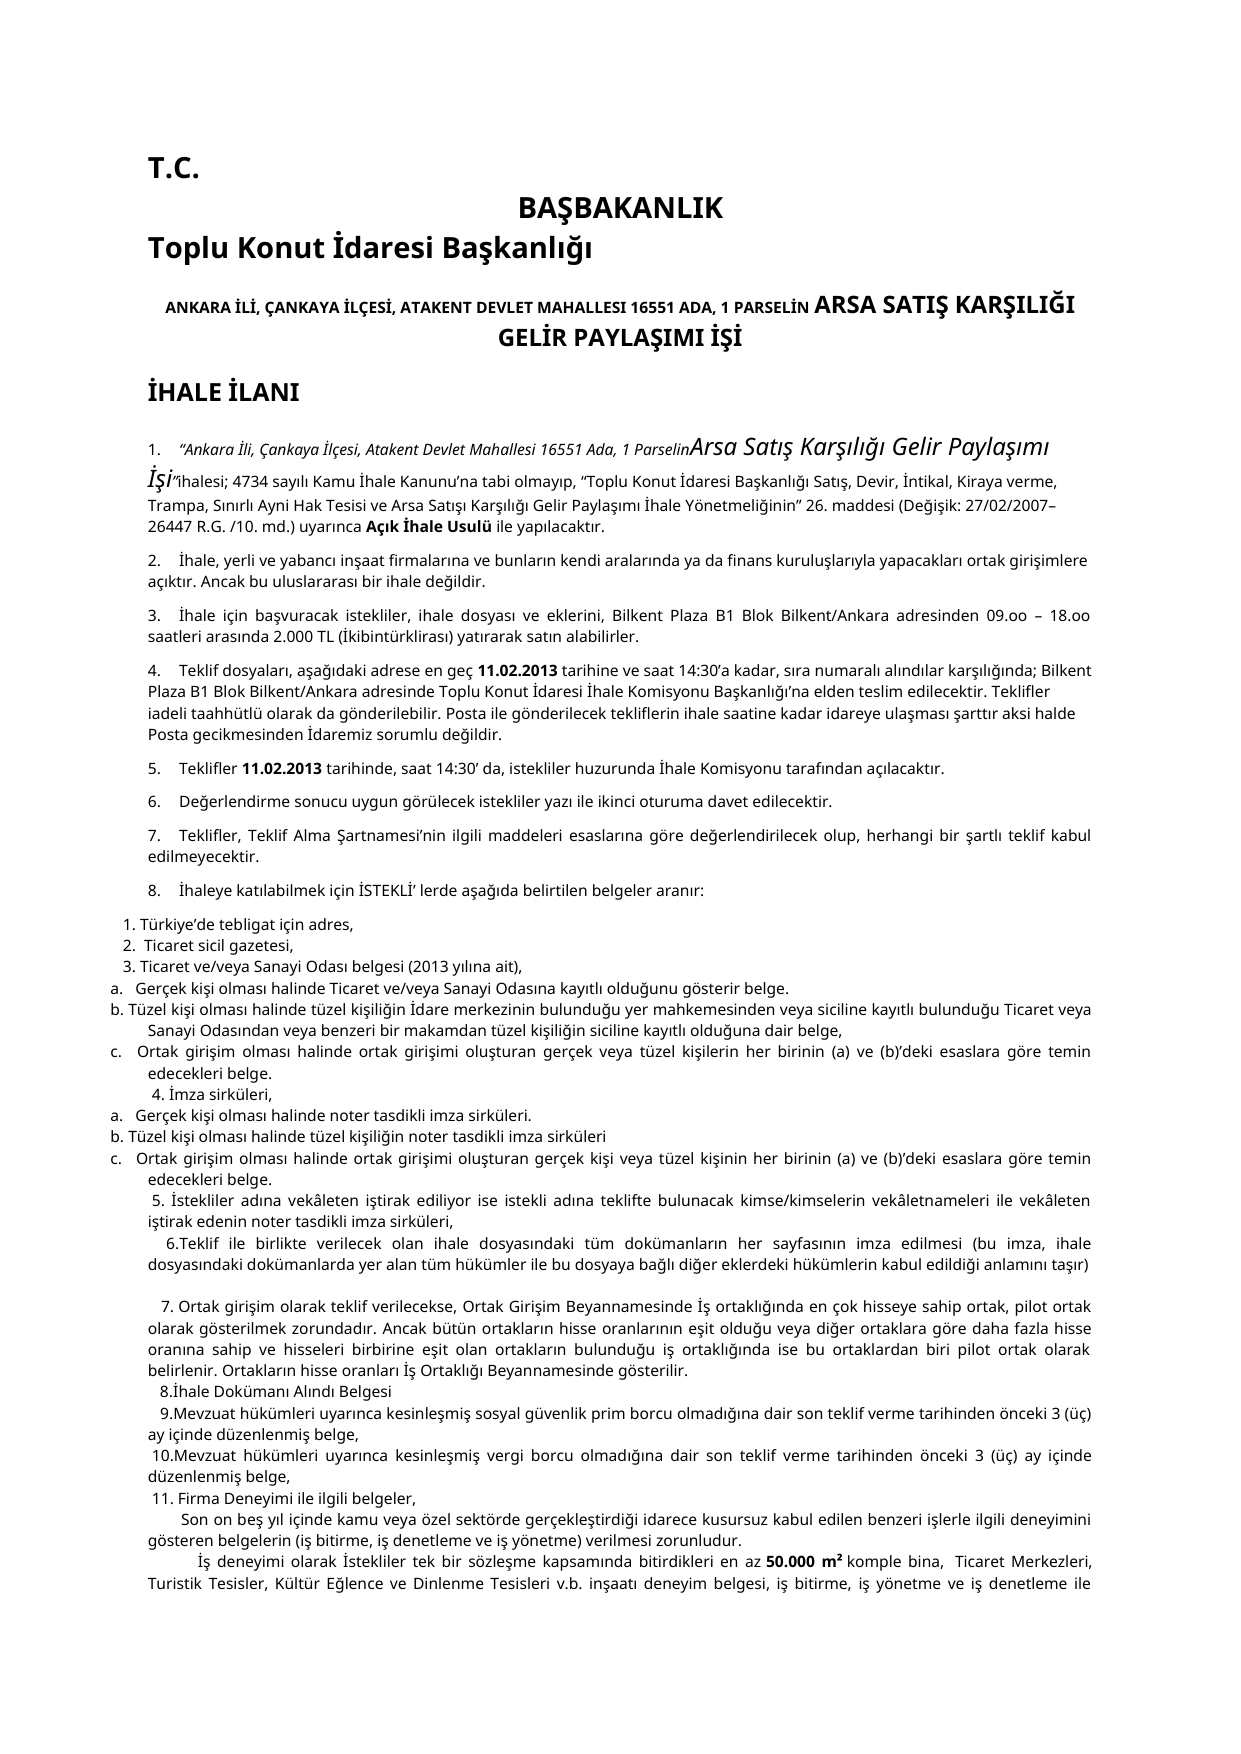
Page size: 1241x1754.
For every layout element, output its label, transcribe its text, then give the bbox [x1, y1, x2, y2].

text 6.Teklif ile birlikte verilecek olan ihale dosyasındaki tüm dokümanların her sayfasının imza edilmesi (bu imza, ihale dosyasındaki dokümanlarda yer alan tüm hükümler ile bu dosyaya bağlı diğer eklerdeki hükümlerin kabul edildiği anlamını taşır) [148, 1232, 1093, 1275]
text 6. Değerlendirme sonucu uygun görülecek istekliler yazı ile ikinci oturuma davet edilecektir. [148, 791, 1093, 812]
text 3. İhale için başvuracak istekliler, ihale dosyası ve eklerini, Bilkent Plaza B1 Blok Bilkent/Ankara adresinden 09.oo – 18.oo saatleri arasında 2.000 TL (İkibintürklirası) yatırarak satın alabilirler. [148, 605, 1093, 647]
text 2. İhale, yerli ve yabancı inşaat firmalarına ve bunların kendi aralarında ya da finans kuruluşlarıyla yapacakları ortak girişimlere açıktır. Ancak bu uluslararası bir ihale değildir. [148, 550, 1093, 592]
text İHALE İLANI [148, 374, 1093, 408]
text 8.İhale Dokümanı Alındı Belgesi [148, 1381, 1093, 1402]
text 2. Ticaret sicil gazetesi, [123, 935, 1093, 956]
text a. Gerçek kişi olması halinde noter tasdikli imza sirküleri. [110, 1105, 1093, 1126]
text T.C. [148, 148, 1093, 187]
text Son on beş yıl içinde kamu veya özel sektörde gerçekleştirdiği idarece kusursuz kabul edilen benzeri işlerle ilgili deneyimini gösteren belgelerin (iş bitirme, iş denetleme ve iş yönetme) verilmesi zorunludur. [148, 1509, 1093, 1551]
text Toplu Konut İdaresi Başkanlığı [148, 227, 1093, 267]
text b. Tüzel kişi olması halinde tüzel kişiliğin İdare merkezinin bulunduğu yer mahkemesinden veya siciline kayıtlı bulunduğu Ticaret veya Sanayi Odasından veya benzeri bir makamdan tüzel kişiliğin siciline kayıtlı olduğuna dair belge, [110, 999, 1093, 1041]
text ANKARA İLİ, ÇANKAYA İLÇESİ, ATAKENT DEVLET MAHALLESI 16551 ADA, 1 PARSELİN ARSA SATIŞ KARŞILIĞI GELİR PAYLAŞIMI İŞİ [148, 288, 1093, 353]
text 4. İmza sirküleri, [148, 1084, 1093, 1105]
text c. Ortak girişim olması halinde ortak girişimi oluşturan gerçek veya tüzel kişilerin her birinin (a) ve (b)’deki esaslara göre temin edecekleri belge. [110, 1041, 1093, 1084]
text 4. Teklif dosyaları, aşağıdaki adrese en geç 11.02.2013 tarihine ve saat 14:30’a kadar, sıra numaralı alındılar karşılığında; Bilkent Plaza B1 Blok Bilkent/Ankara adresinde Toplu Konut İdaresi İhale Komisyonu Başkanlığı’na elden teslim edilecektir. Teklifler iadeli taahhütlü olarak da gönderilebilir. Posta ile gönderilecek tekliflerin ihale saatine kadar idareye ulaşması şarttır aksi halde Posta gecikmesinden İdaremiz sorumlu değildir. [148, 660, 1093, 745]
text c. Ortak girişim olması halinde ortak girişimi oluşturan gerçek kişi veya tüzel kişinin her birinin (a) ve (b)’deki esaslara göre temin edecekleri belge. [110, 1147, 1093, 1190]
text 11. Firma Deneyimi ile ilgili belgeler, [148, 1487, 1093, 1509]
text 7. Teklifler, Teklif Alma Şartnamesi’nin ilgili maddeleri esaslarına göre değerlendirilecek olup, herhangi bir şartlı teklif kabul edilmeyecektir. [148, 825, 1093, 867]
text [148, 1551, 1093, 1594]
text 1. “Ankara İli, Çankaya İlçesi, Atakent Devlet Mahallesi 16551 Ada, 1 ParselinArsa Satış Karşılığı Gelir Paylaşımı İşi”ihalesi; 4734 sayılı Kamu İhale Kanunu’na tabi olmayıp, “Toplu Konut İdaresi Başkanlığı Satış, Devir, İntikal, Kiraya verme, Trampa, Sınırlı Ayni Hak Tesisi ve Arsa Satışı Karşılığı Gelir Paylaşımı İhale Yönetmeliğinin” 26. maddesi (Değişik: 27/02/2007–26447 R.G. /10. md.) uyarınca Açık İhale Usulü ile yapılacaktır. [148, 430, 1093, 537]
text 3. Ticaret ve/veya Sanayi Odası belgesi (2013 yılına ait), [123, 956, 1093, 977]
text 5. İstekliler adına vekâleten iştirak ediliyor ise istekli adına teklifte bulunacak kimse/kimselerin vekâletnameleri ile vekâleten iştirak edenin noter tasdikli imza sirküleri, [148, 1190, 1093, 1232]
text 8. İhaleye katılabilmek için İSTEKLİ’ lerde aşağıda belirtilen belgeler aranır: [148, 880, 1093, 901]
text 1. Türkiye’de tebligat için adres, [123, 914, 1093, 935]
text 5. Teklifler 11.02.2013 tarihinde, saat 14:30’ da, istekliler huzurunda İhale Komisyonu tarafından açılacaktır. [148, 757, 1093, 779]
text BAŞBAKANLIK [148, 187, 1093, 227]
text b. Tüzel kişi olması halinde tüzel kişiliğin noter tasdikli imza sirküleri [110, 1126, 1093, 1147]
text a. Gerçek kişi olması halinde Ticaret ve/veya Sanayi Odasına kayıtlı olduğunu gösterir belge. [110, 977, 1093, 999]
text 9.Mevzuat hükümleri uyarınca kesinleşmiş sosyal güvenlik prim borcu olmadığına dair son teklif verme tarihinden önceki 3 (üç) ay içinde düzenlenmiş belge, [148, 1402, 1093, 1445]
text 7. Ortak girişim olarak teklif verilecekse, Ortak Girişim Beyannamesinde İş ortaklığında en çok hisseye sahip ortak, pilot ortak olarak gösterilmek zorundadır. Ancak bütün ortakların hisse oranlarının eşit olduğu veya diğer ortaklara göre daha fazla hisse oranına sahip ve hisseleri birbirine eşit olan ortakların bulunduğu iş ortaklığında ise bu ortaklardan biri pilot ortak olarak belirlenir. Ortakların hisse oranları İş Ortaklığı Beyannamesinde gösterilir. [148, 1296, 1093, 1381]
text 10.Mevzuat hükümleri uyarınca kesinleşmiş vergi borcu olmadığına dair son teklif verme tarihinden önceki 3 (üç) ay içinde düzenlenmiş belge, [148, 1445, 1093, 1487]
